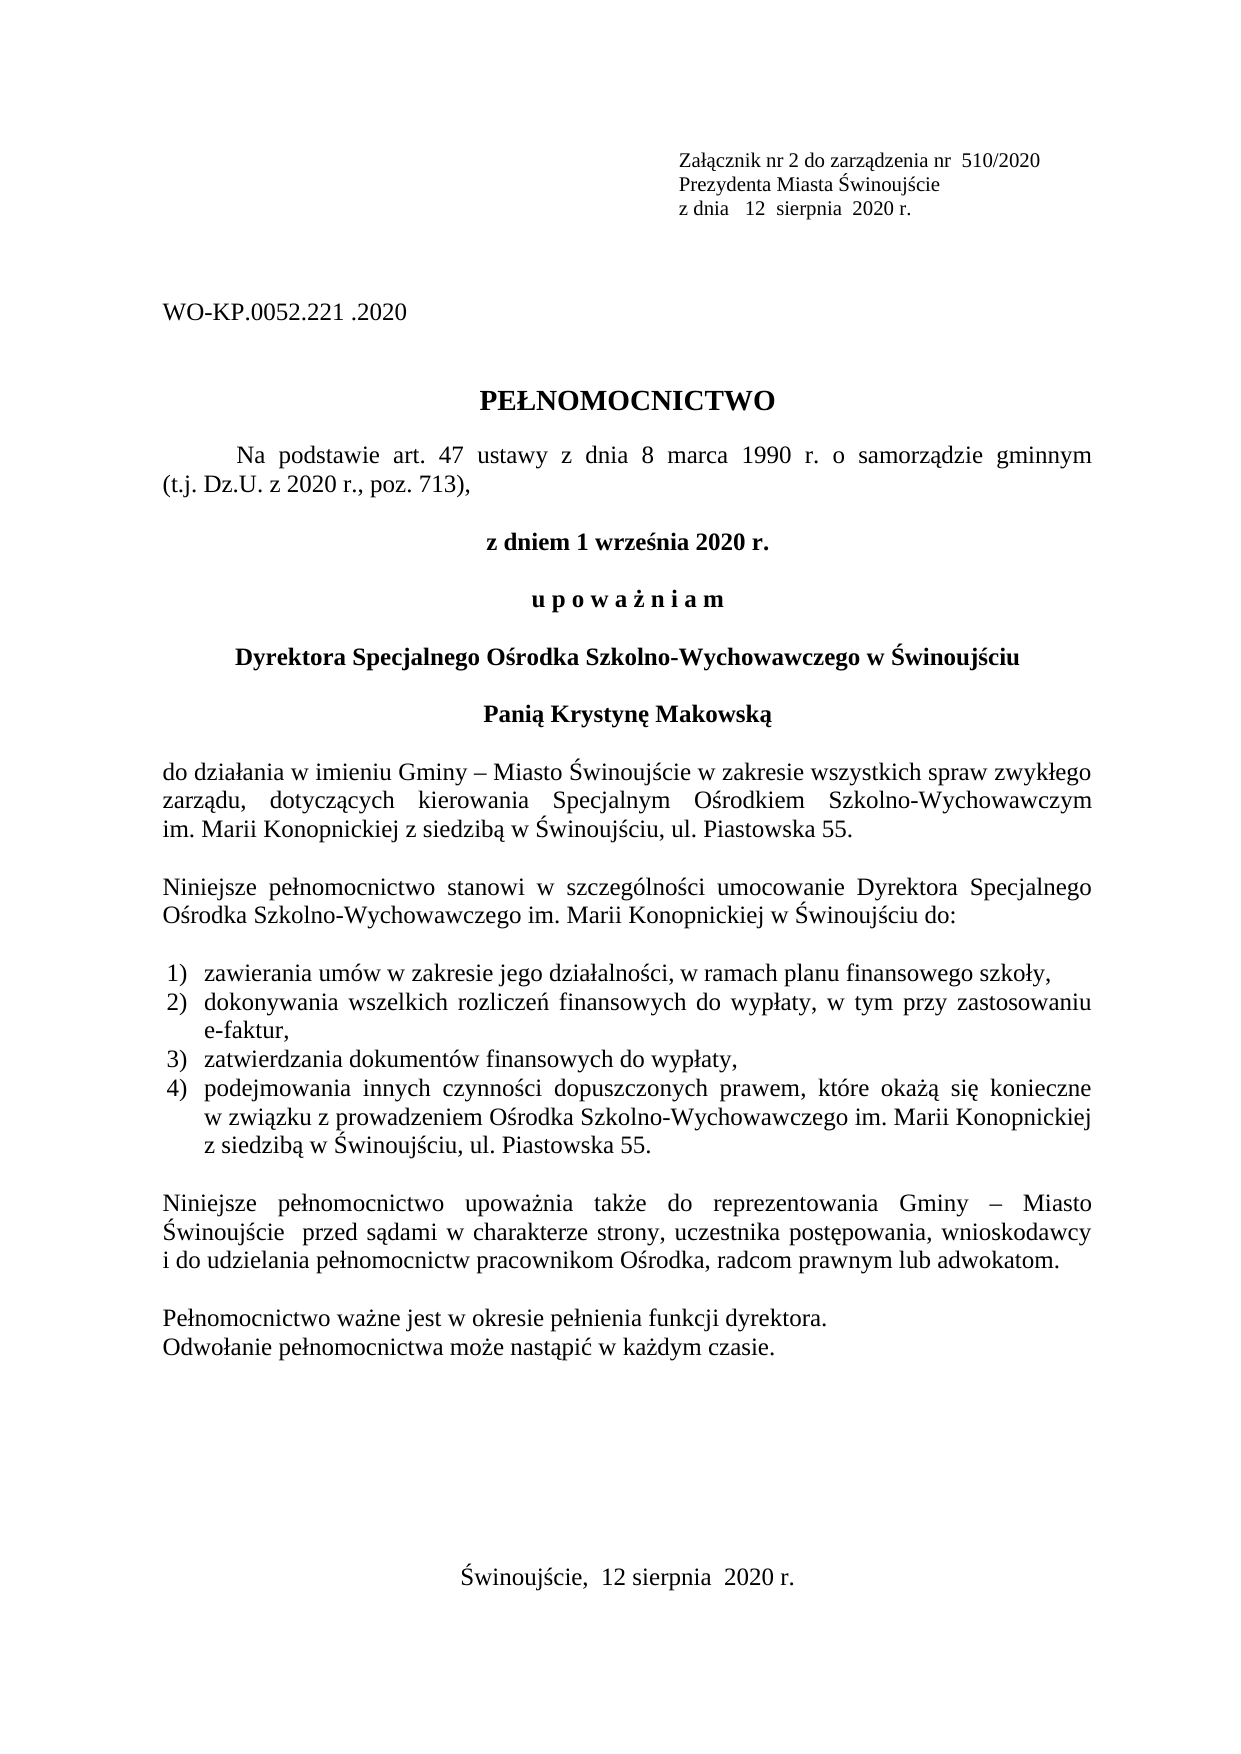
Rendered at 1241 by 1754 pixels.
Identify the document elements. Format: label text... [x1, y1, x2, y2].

text Odwołanie pełnomocnictwa może nastąpić w każdym czasie. [162, 1332, 1093, 1361]
text WO-KP.0052.221 .2020 [162, 297, 1093, 325]
text Panią Krystynę Makowską [162, 699, 1093, 728]
text do działania w imieniu Gminy – Miasto Świnoujście w zakresie wszystkich spraw zwykłego zarządu, dotyczących kierowania Specjalnym Ośrodkiem Szkolno-Wychowawczym im. Marii Konopnickiej z siedzibą w Świnoujściu, ul. Piastowska 55. [162, 757, 1093, 843]
text u p o w a ż n i a m [162, 584, 1093, 613]
text PEŁNOMOCNICTWO [162, 383, 1093, 416]
list zawierania umów w zakresie jego działalności, w ramach planu finansowego szkoły, [166, 958, 1093, 987]
text Dyrektora Specjalnego Ośrodka Szkolno-Wychowawczego w Świnoujściu [162, 642, 1093, 671]
text z dniem 1 września 2020 r. [162, 527, 1093, 556]
text Prezydenta Miasta Świnoujście [162, 172, 1093, 196]
text Niniejsze pełnomocnictwo upoważnia także do reprezentowania Gminy – Miasto Świnoujście przed sądami w charakterze strony, uczestnika postępowania, wnioskodawcy i do udzielania pełnomocnictw pracownikom Ośrodka, radcom prawnym lub adwokatom. [162, 1188, 1093, 1274]
text Niniejsze pełnomocnictwo stanowi w szczególności umocowanie Dyrektora Specjalnego Ośrodka Szkolno-Wychowawczego im. Marii Konopnickiej w Świnoujściu do: [162, 872, 1093, 929]
list dokonywania wszelkich rozliczeń finansowych do wypłaty, w tym przy zastosowaniu e-faktur, [166, 987, 1093, 1044]
text Pełnomocnictwo ważne jest w okresie pełnienia funkcji dyrektora. [162, 1303, 1093, 1332]
text z dnia 12 sierpnia 2020 r. [162, 196, 1093, 220]
list podejmowania innych czynności dopuszczonych prawem, które okażą się konieczne w związku z prowadzeniem Ośrodka Szkolno-Wychowawczego im. Marii Konopnickiej z siedzibą w Świnoujściu, ul. Piastowska 55. [166, 1073, 1093, 1159]
list zatwierdzania dokumentów finansowych do wypłaty, [166, 1044, 1093, 1073]
text Świnoujście, 12 sierpnia 2020 r. [162, 1562, 1093, 1591]
text Załącznik nr 2 do zarządzenia nr 510/2020 [605, 148, 1093, 172]
text Na podstawie art. 47 ustawy z dnia 8 marca 1990 r. o samorządzie gminnym (t.j. Dz.U. z 2020 r., poz. 713), [162, 441, 1093, 498]
